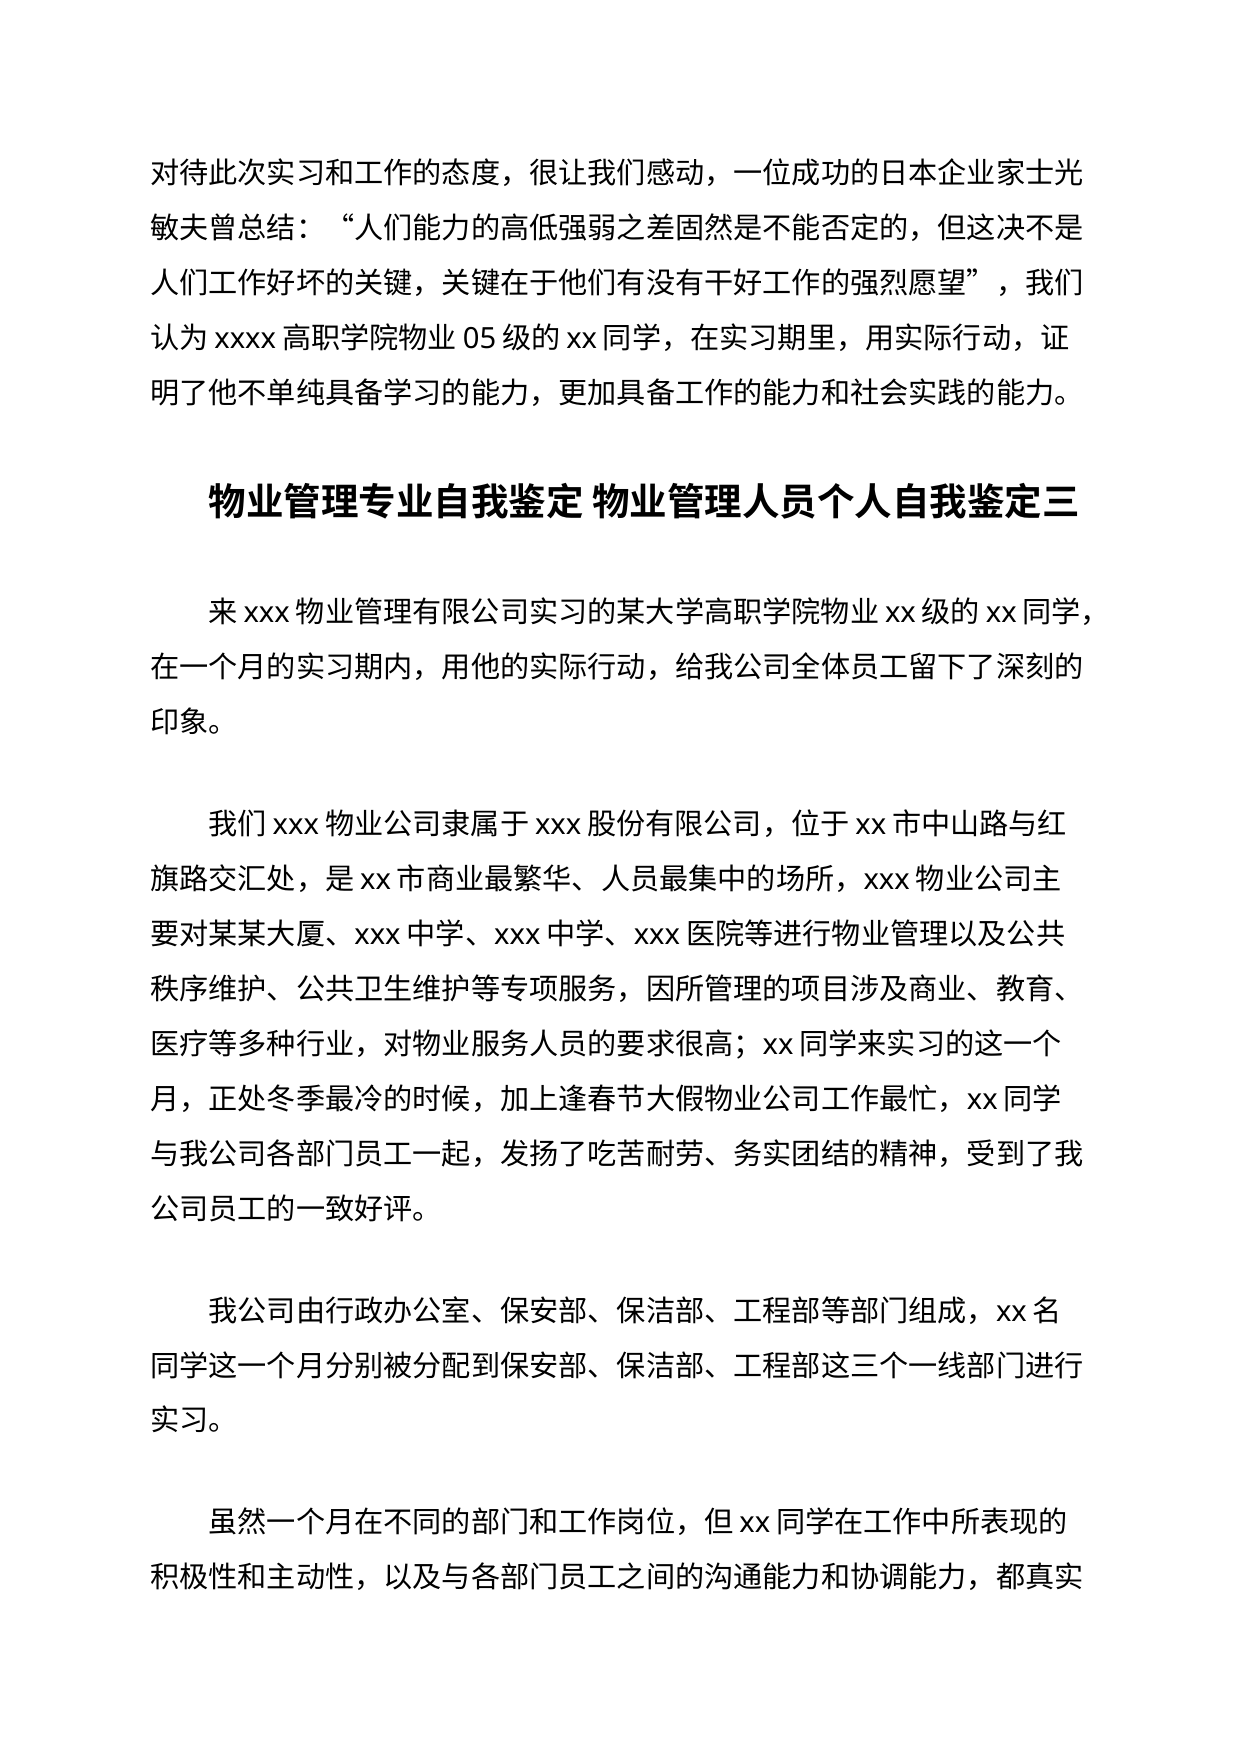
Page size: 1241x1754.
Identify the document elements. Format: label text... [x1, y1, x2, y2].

text 我公司由行政办公室、保安部、保洁部、工程部等部门组成，xx名同学这一个月分别被分配到保安部、保洁部、工程部这三个一线部门进行实习。 [150, 1287, 1090, 1439]
text 我们xxx物业公司隶属于xxx股份有限公司，位于xx市中山路与红旗路交汇处，是xx市商业最繁华、人员最集中的场所，xxx物业公司主要对某某大厦、xxx中学、xxx中学、xxx医院等进行物业管理以及公共秩序维护、公共卫生维护等专项服务，因所管理的项目涉及商业、教育、医疗等多种行业，对物业服务人员的要求很高；xx同学来实习的这一个月，正处冬季最冷的时候，加上逢春节大假物业公司工作最忙，xx同学与我公司各部门员工一起，发扬了吃苦耐劳、务实团结的精神，受到了我公司员工的一致好评。 [150, 801, 1090, 1228]
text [150, 1499, 1090, 1596]
text 物业管理专业自我鉴定 物业管理人员个人自我鉴定三 [150, 471, 1090, 526]
text 来xxx物业管理有限公司实习的某大学高职学院物业xx级的xx同学，在一个月的实习期内，用他的实际行动，给我公司全体员工留下了深刻的印象。 [150, 589, 1090, 741]
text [150, 150, 1090, 412]
